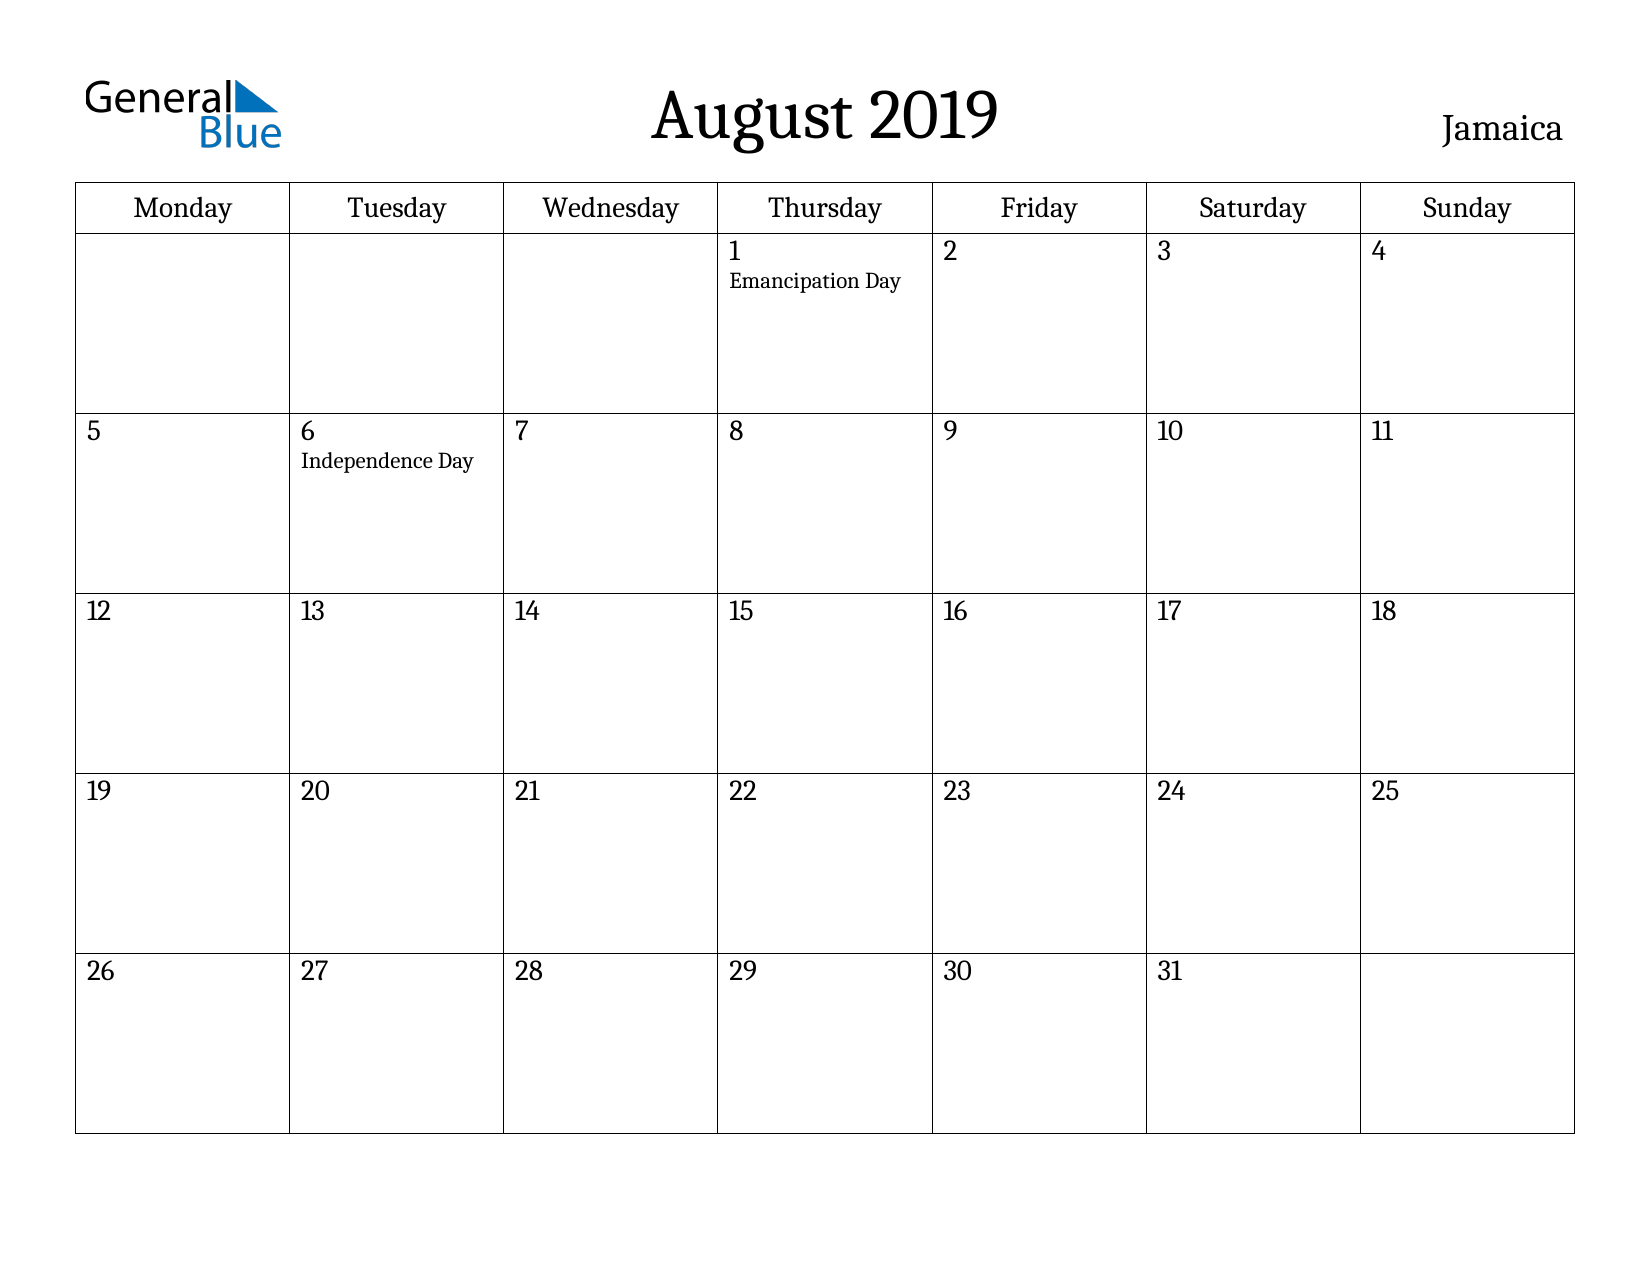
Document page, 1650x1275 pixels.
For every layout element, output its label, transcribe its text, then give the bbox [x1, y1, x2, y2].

table_cell [76, 988, 289, 1133]
table_cell [290, 808, 503, 953]
table_cell [504, 808, 717, 953]
table_cell [504, 234, 717, 267]
table_cell [76, 808, 289, 953]
table_cell [290, 627, 503, 773]
table_cell [933, 808, 1146, 953]
table_cell 26 [76, 954, 289, 987]
table_cell 20 [290, 774, 503, 807]
table_cell [76, 448, 289, 593]
table_cell [1147, 808, 1360, 953]
table_cell [718, 808, 932, 953]
table_cell 3 [1147, 234, 1360, 267]
table_cell [1361, 448, 1574, 593]
table_cell [76, 234, 289, 267]
table_cell 7 [504, 414, 717, 447]
table_cell 14 [504, 594, 717, 627]
table_cell Monday [76, 183, 289, 233]
table_cell 28 [504, 954, 717, 987]
table_cell 15 [718, 594, 932, 627]
table_cell [933, 988, 1146, 1133]
table_cell 31 [1147, 954, 1360, 987]
table_cell 21 [504, 774, 717, 807]
table_cell 18 [1361, 594, 1574, 627]
table_cell [290, 267, 503, 413]
table_cell [504, 448, 717, 593]
table_cell 9 [933, 414, 1146, 447]
table_cell [504, 267, 717, 413]
table_cell 6 [290, 414, 503, 447]
table_cell Friday [933, 183, 1146, 233]
table_cell 1 [718, 234, 932, 267]
table_cell 23 [933, 774, 1146, 807]
table_cell 24 [1147, 774, 1360, 807]
picture [86, 80, 281, 148]
table_cell Wednesday [504, 183, 717, 233]
table_cell Sunday [1361, 183, 1574, 233]
table_cell 12 [76, 594, 289, 627]
table_cell [76, 627, 289, 773]
table_cell 17 [1147, 594, 1360, 627]
table_cell 4 [1361, 234, 1574, 267]
table_cell 8 [718, 414, 932, 447]
table_cell [1361, 988, 1574, 1133]
table_cell 22 [718, 774, 932, 807]
table_cell 2 [933, 234, 1146, 267]
table_cell [504, 627, 717, 773]
table_cell [1147, 627, 1360, 773]
table_cell [1147, 988, 1360, 1133]
table_cell [1361, 954, 1574, 987]
table_cell [718, 448, 932, 593]
table_cell [1361, 627, 1574, 773]
table_cell Saturday [1147, 183, 1360, 233]
table_cell [718, 627, 932, 773]
table_cell [1361, 808, 1574, 953]
table_cell [1361, 267, 1574, 413]
table_cell 16 [933, 594, 1146, 627]
table_cell 29 [718, 954, 932, 987]
table_cell [504, 988, 717, 1133]
table_cell [933, 627, 1146, 773]
table_cell 30 [933, 954, 1146, 987]
table_cell Independence Day [290, 448, 503, 593]
table_cell [718, 988, 932, 1133]
table_cell Tuesday [290, 183, 503, 233]
table_header August 2019 [504, 75, 1146, 182]
table_header Jamaica [1146, 75, 1574, 182]
table_cell Emancipation Day [718, 267, 932, 413]
table_cell [933, 448, 1146, 593]
table_cell [290, 234, 503, 267]
table_header [76, 75, 503, 182]
table_cell [1147, 267, 1360, 413]
table_cell 27 [290, 954, 503, 987]
table_cell 13 [290, 594, 503, 627]
table_cell 5 [76, 414, 289, 447]
table_cell 11 [1361, 414, 1574, 447]
table_cell [76, 267, 289, 413]
table_cell Thursday [718, 183, 932, 233]
table_cell 19 [76, 774, 289, 807]
table_cell [933, 267, 1146, 413]
table_cell [290, 988, 503, 1133]
table_cell [1147, 448, 1360, 593]
table_cell 10 [1147, 414, 1360, 447]
table_cell 25 [1361, 774, 1574, 807]
